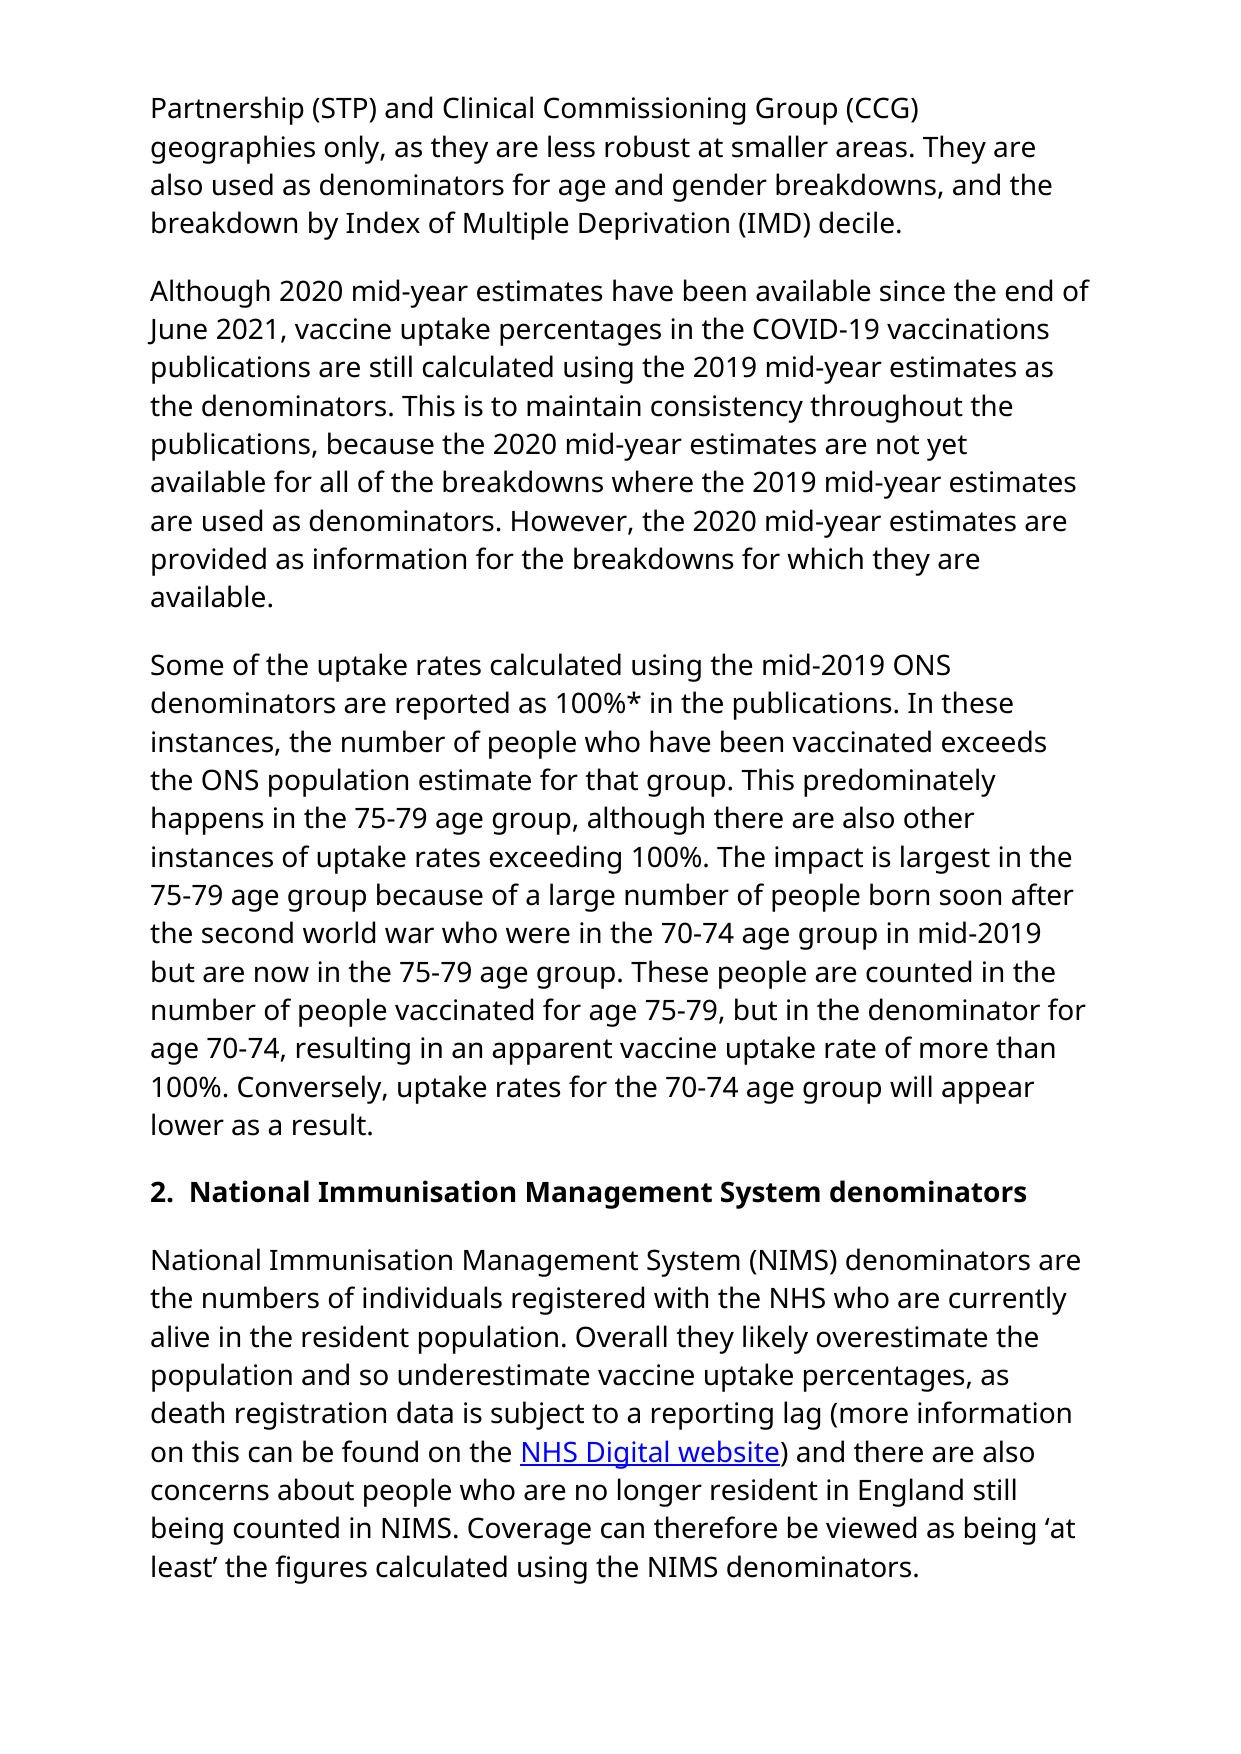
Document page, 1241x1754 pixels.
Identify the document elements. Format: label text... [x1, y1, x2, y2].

text Although 2020 mid-year estimates have been available since the end of June 2021, vaccine uptake percentages in the COVID-19 vaccinations publications are still calculated using the 2019 mid-year estimates as the denominators. This is to maintain consistency throughout the publications, because the 2020 mid-year estimates are not yet available for all of the breakdowns where the 2019 mid-year estimates are used as denominators. However, the 2020 mid-year estimates are provided as information for the breakdowns for which they are available. [150, 271, 1090, 616]
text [150, 89, 1090, 242]
text Some of the uptake rates calculated using the mid-2019 ONS denominators are reported as 100%* in the publications. In these instances, the number of people who have been vaccinated exceeds the ONS population estimate for that group. This predominately happens in the 75-79 age group, although there are also other instances of uptake rates exceeding 100%. The impact is largest in the 75-79 age group because of a large number of people born soon after the second world war who were in the 70-74 age group in mid-2019 but are now in the 75-79 age group. These people are counted in the number of people vaccinated for age 75-79, but in the denominator for age 70-74, resulting in an apparent vaccine uptake rate of more than 100%. Conversely, uptake rates for the 70-74 age group will appear lower as a result. [150, 645, 1090, 1144]
text 2. National Immunisation Management System denominators [150, 1173, 1090, 1211]
text National Immunisation Management System (NIMS) denominators are the numbers of individuals registered with the NHS who are currently alive in the resident population. Overall they likely overestimate the population and so underestimate vaccine uptake percentages, as death registration data is subject to a reporting lag (more information on this can be found on the NHS Digital website) and there are also concerns about people who are no longer resident in England still being counted in NIMS. Coverage can therefore be viewed as being ‘at least’ the figures calculated using the NIMS denominators. [150, 1240, 1090, 1585]
